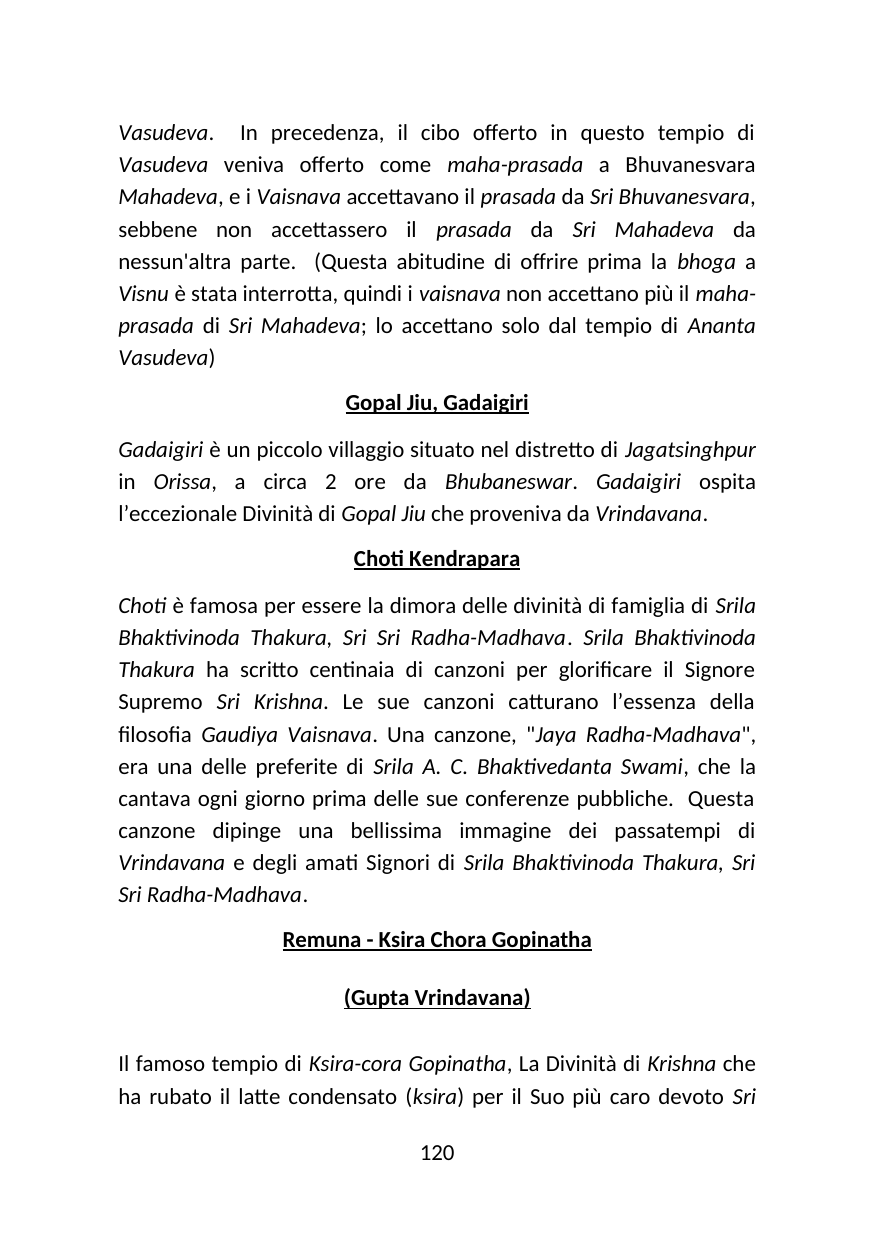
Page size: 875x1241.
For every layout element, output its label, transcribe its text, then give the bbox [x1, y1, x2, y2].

text Choti Kendrapara [118, 544, 756, 572]
text Choti è famosa per essere la dimora delle divinità di famiglia di Srila Bhaktivinoda Thakura, Sri Sri Radha-Madhava. Srila Bhaktivinoda Thakura ha scritto centinaia di canzoni per glorificare il Signore Supremo Sri Krishna. Le sue canzoni catturano l’essenza della filosofia Gaudiya Vaisnava. Una canzone, "Jaya Radha-Madhava", era una delle preferite di Srila A. C. Bhaktivedanta Swami, che la cantava ogni giorno prima delle sue conferenze pubbliche. Questa canzone dipinge una bellissima immagine dei passatempi di Vrindavana e degli amati Signori di Srila Bhaktivinoda Thakura, Sri Sri Radha-Madhava. [118, 591, 756, 909]
text (Gupta Vrindavana) [118, 983, 756, 1012]
text A Bhuvanesvara c'è un’enorme Siva linga, famosa come Bhuvanesvara. Nelle vicinanze si trova il tempio di Sri Ananta Vasudeva. In precedenza, il cibo offerto in questo tempio di Vasudeva veniva offerto come maha-prasada a Bhuvanesvara Mahadeva, e i Vaisnava accettavano il prasada da Sri Bhuvanesvara, sebbene non accettassero il prasada da Sri Mahadeva da nessun'altra parte. (Questa abitudine di offrire prima la bhoga a Visnu è stata interrotta, quindi i vaisnava non accettano più il maha-prasada di Sri Mahadeva; lo accettano solo dal tempio di Ananta Vasudeva) [118, 118, 756, 371]
text Gadaigiri è un piccolo villaggio situato nel distretto di Jagatsinghpur in Orissa, a circa 2 ore da Bhubaneswar. Gadaigiri ospita l’eccezionale Divinità di Gopal Jiu che proveniva da Vrindavana. [118, 435, 756, 527]
text Gopal Jiu, Gadaigiri [118, 388, 756, 416]
text Remuna - Ksira Chora Gopinatha [118, 925, 756, 953]
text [118, 1049, 756, 1110]
